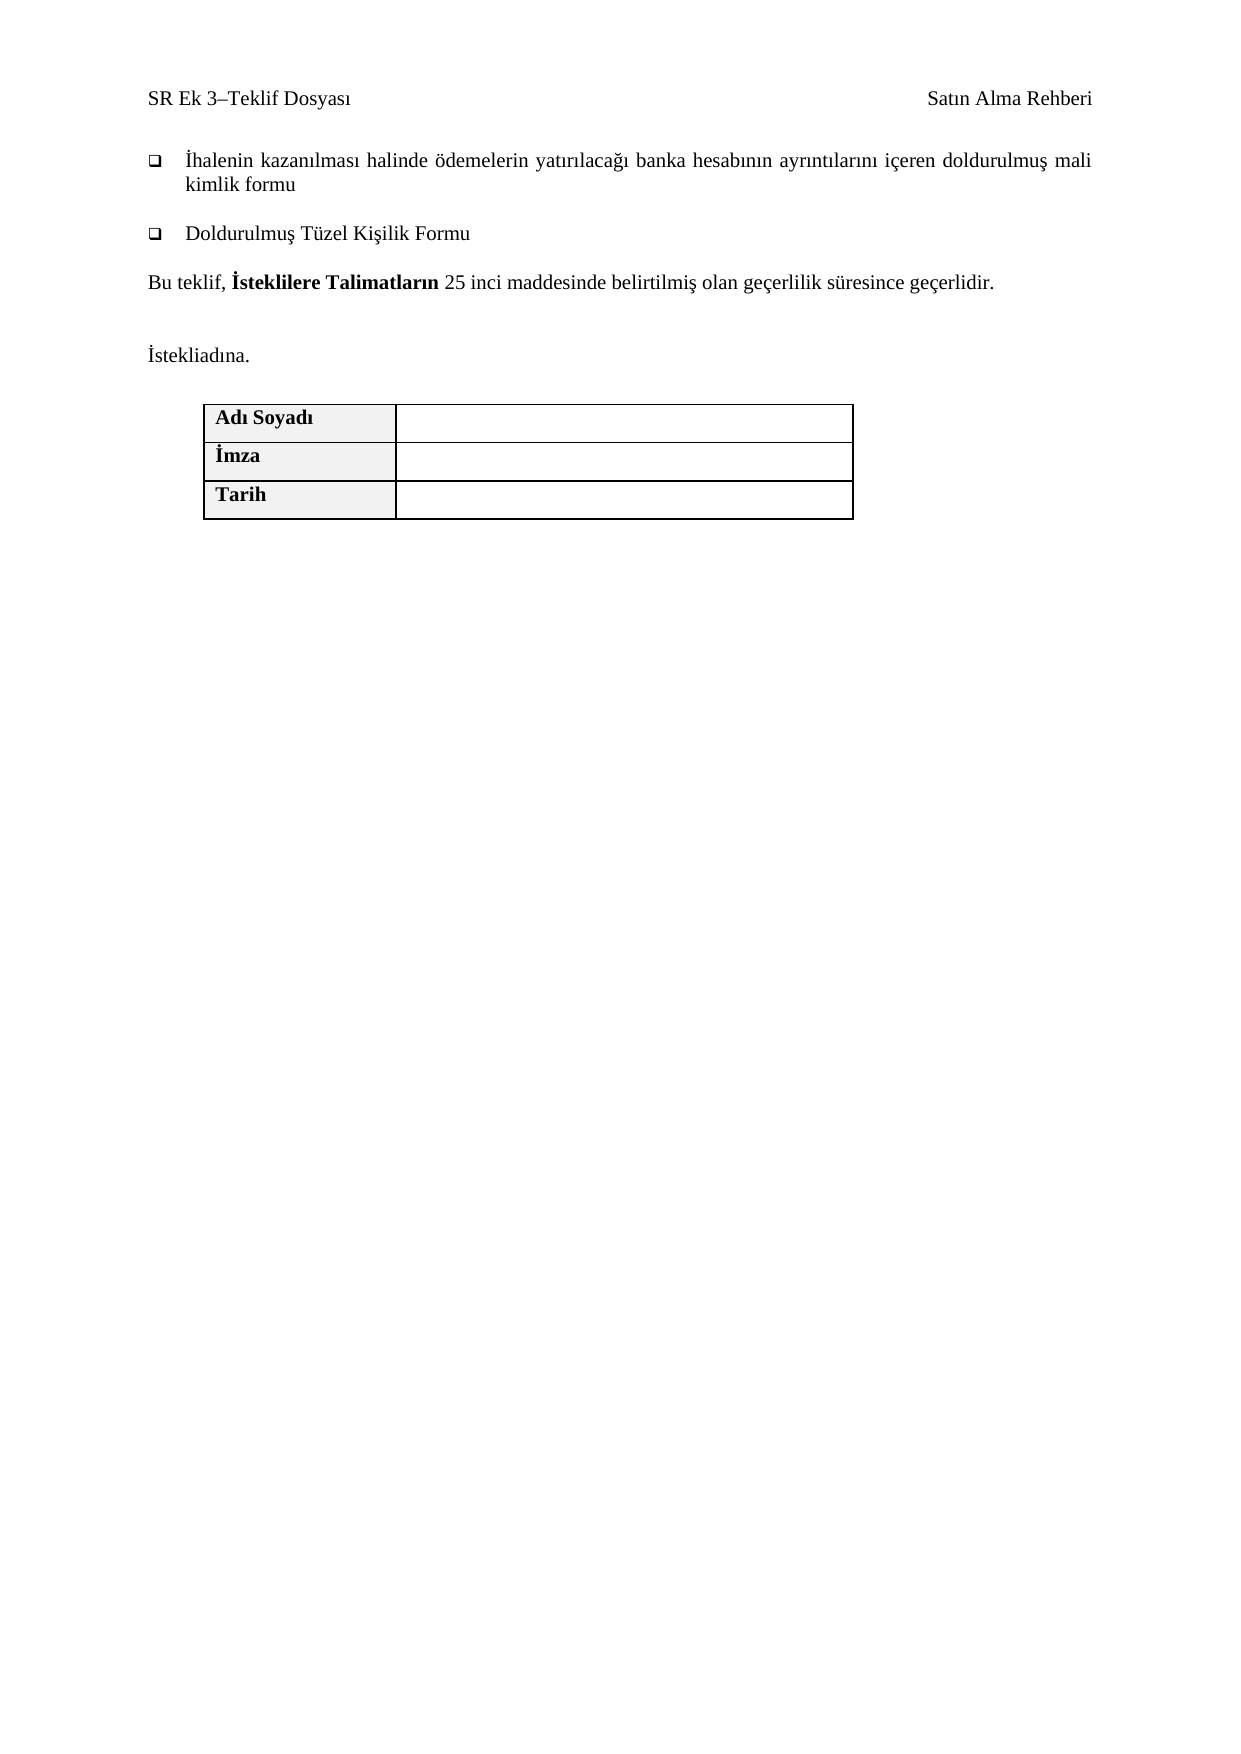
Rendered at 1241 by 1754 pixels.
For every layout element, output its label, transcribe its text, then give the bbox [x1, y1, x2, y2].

table_cell [397, 443, 852, 480]
list İhalenin kazanılması halinde ödemelerin yatırılacağı banka hesabının ayrıntılarını içeren doldurulmuş mali kimlik formu [148, 148, 1093, 196]
list Doldurulmuş Tüzel Kişilik Formu [148, 221, 1093, 245]
text İstekliadına. [148, 343, 1093, 367]
table_header [397, 405, 852, 442]
text Bu teklif, İsteklilere Talimatların 25 inci maddesinde belirtilmiş olan geçerlilik süresince geçerlidir. [148, 270, 1093, 294]
table_cell İmza [205, 443, 395, 480]
table_cell [397, 482, 852, 518]
table_header Adı Soyadı [205, 405, 395, 442]
table_cell Tarih [205, 482, 395, 518]
